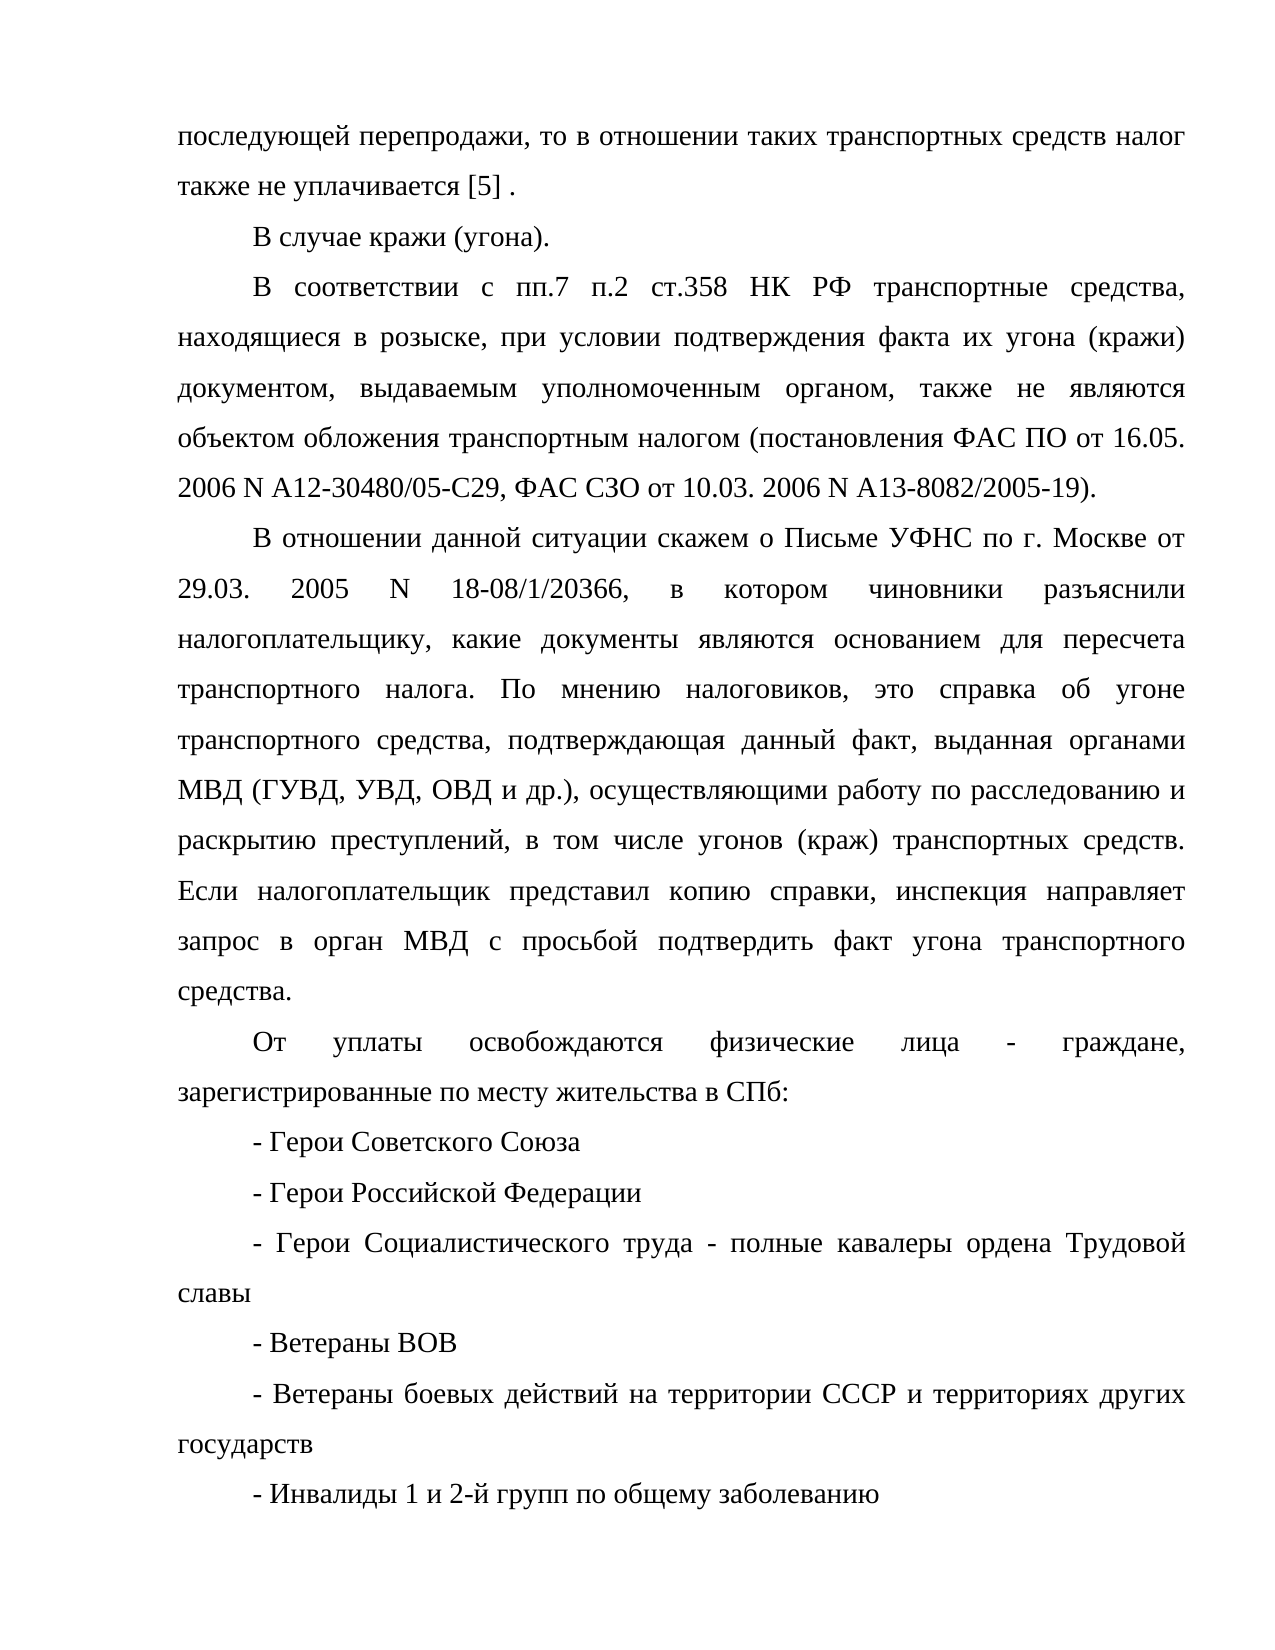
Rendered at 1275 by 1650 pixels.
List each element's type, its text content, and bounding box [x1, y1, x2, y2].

text - Ветераны ВОВ [177, 1326, 1186, 1359]
text - Инвалиды 1 и 2-й групп по общему заболеванию [177, 1477, 1186, 1510]
text В соответствии с пп.7 п.2 ст.358 НК РФ транспортные средства, находящиеся в розыске, при условии подтверждения факта их угона (кражи) документом, выдаваемым уполномоченным органом, также не являются объектом обложения транспортным налогом (постановления ФАС ПО от 16.05. 2006 N А12-30480/05-С29, ФАС СЗО от 10.03. 2006 N А13-8082/2005-19). [177, 269, 1186, 504]
text - Герои Российской Федерации [177, 1175, 1186, 1208]
text - Герои Социалистического труда - полные кавалеры ордена Трудовой славы [177, 1225, 1186, 1309]
text От уплаты освобождаются физические лица - граждане, зарегистрированные по месту жительства в СПб: [177, 1024, 1186, 1108]
text В отношении данной ситуации скажем о Письме УФНС по г. Москве от 29.03. 2005 N 18-08/1/20366, в котором чиновники разъяснили налогоплательщику, какие документы являются основанием для пересчета транспортного налога. По мнению налоговиков, это справка об угоне транспортного средства, подтверждающая данный факт, выданная органами МВД (ГУВД, УВД, ОВД и др.), осуществляющими работу по расследованию и раскрытию преступлений, в том числе угонов (краж) транспортных средств. Если налогоплательщик представил копию справки, инспекция направляет запрос в орган МВД с просьбой подтвердить факт угона транспортного средства. [177, 521, 1186, 1007]
text - Герои Советского Союза [177, 1124, 1186, 1158]
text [177, 118, 1186, 202]
text - Ветераны боевых действий на территории СССР и территориях других государств [177, 1376, 1186, 1460]
text В случае кражи (угона). [177, 219, 1186, 252]
